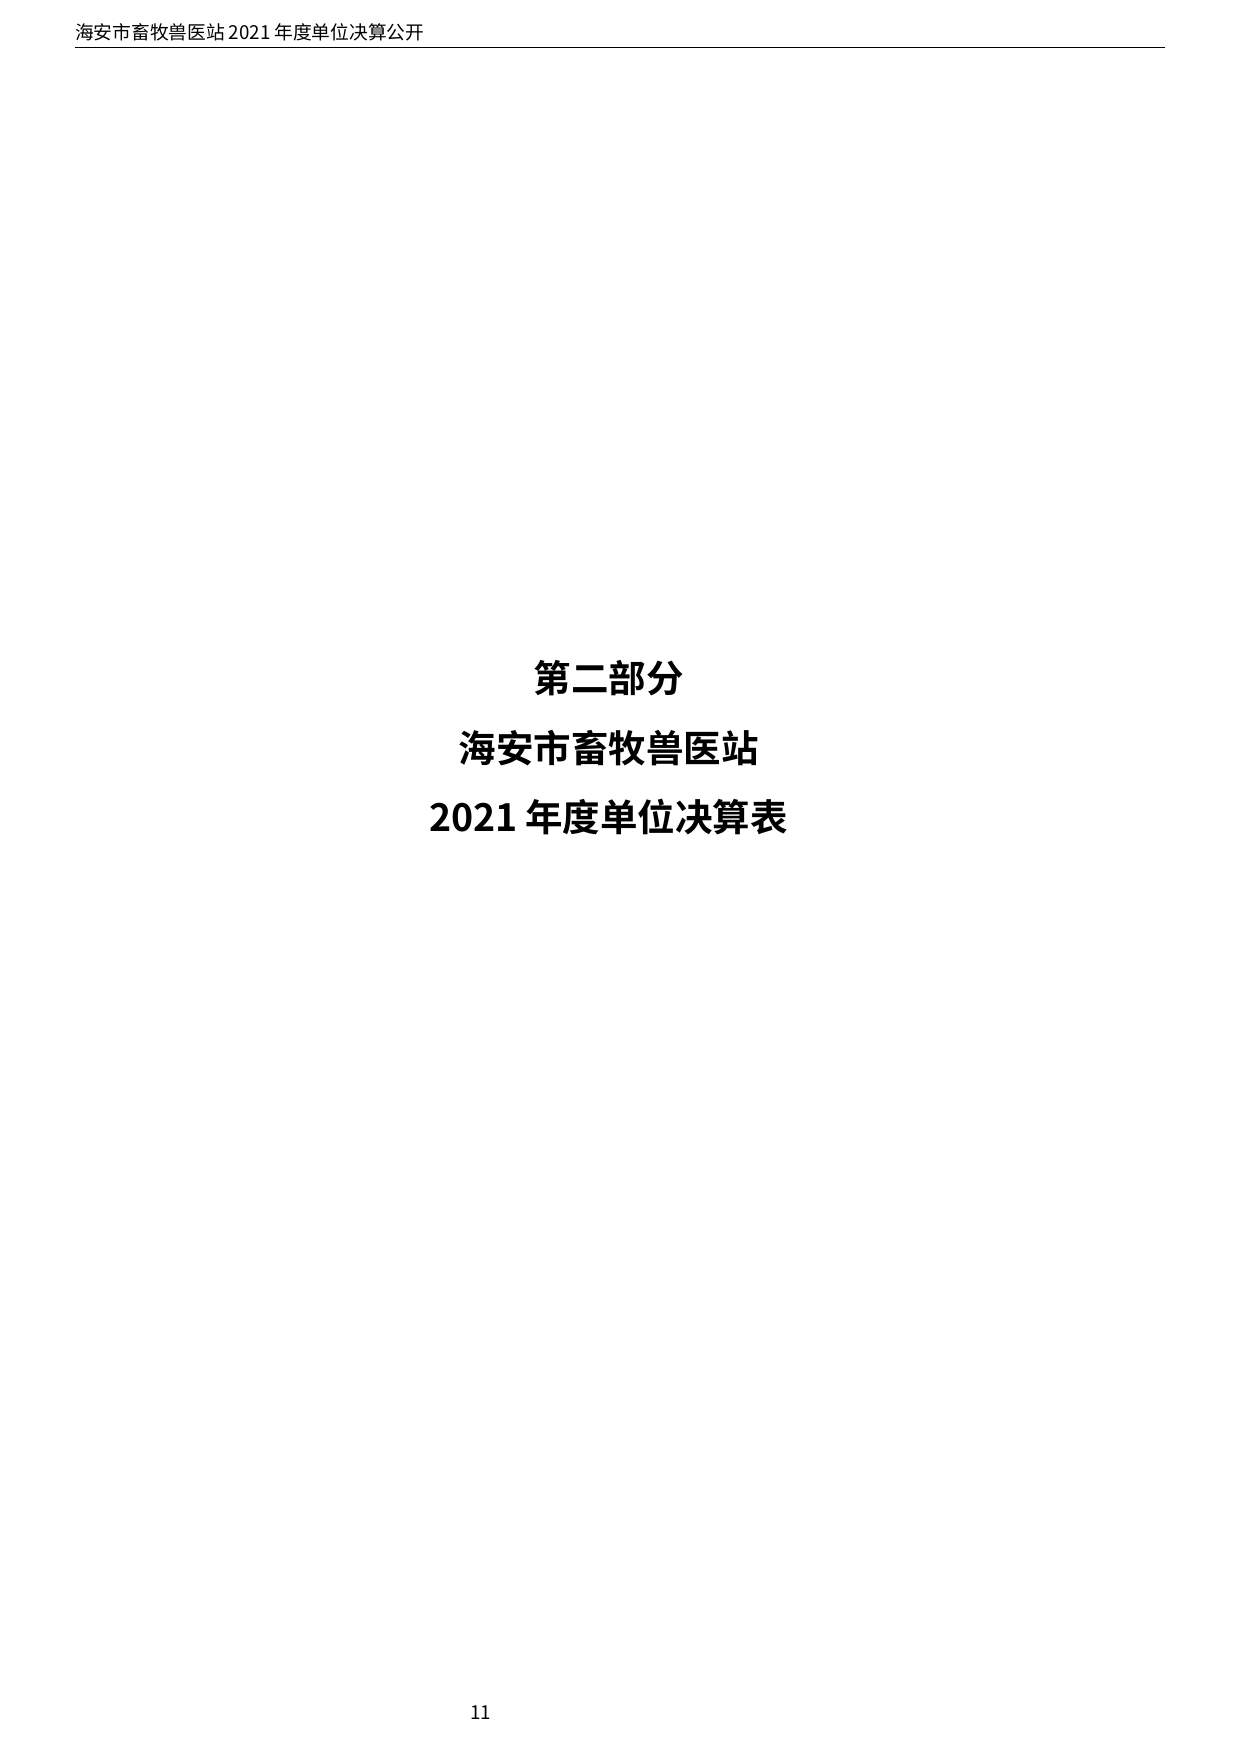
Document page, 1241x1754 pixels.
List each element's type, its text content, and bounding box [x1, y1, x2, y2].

list 第二部分 [110, 649, 1106, 704]
list 海安市畜牧兽医站 [110, 718, 1106, 773]
list 2021年度单位决算表 [110, 787, 1106, 842]
